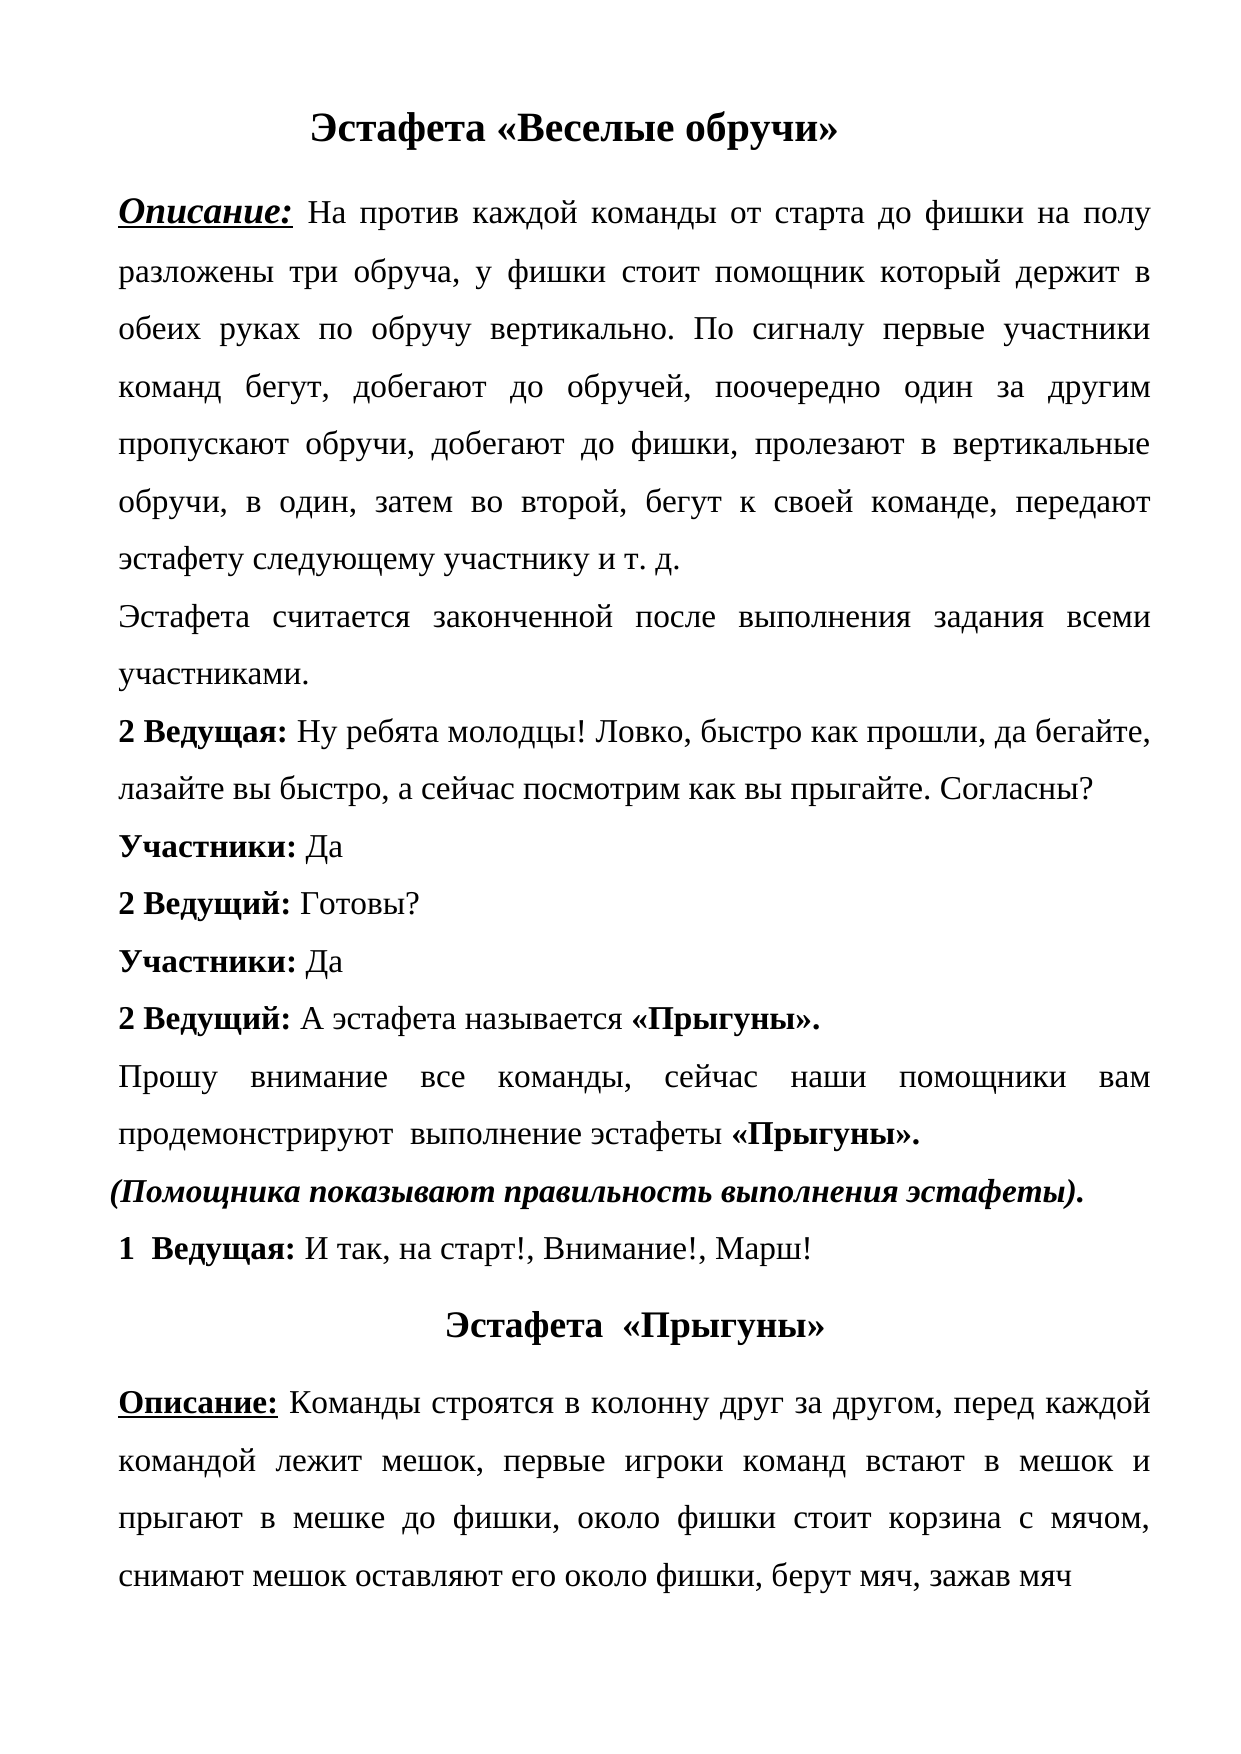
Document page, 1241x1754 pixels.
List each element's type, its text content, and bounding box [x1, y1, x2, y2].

text Прошу внимание все команды, сейчас наши помощники вам продемонстрируют выполнение эстафеты «Прыгуны». [118, 1056, 1152, 1152]
text 2 Ведущая: Ну ребята молодцы! Ловко, быстро как прошли, да бегайте, лазайте вы быстро, а сейчас посмотрим как вы прыгайте. Согласны? [118, 711, 1152, 807]
text 1 Ведущая: И так, на старт!, Внимание!, Марш! [118, 1229, 1152, 1267]
text 2 Ведущий: Готовы? [118, 884, 1152, 922]
text Эстафета «Веселые обручи» [59, 103, 1152, 151]
text Участники: Да [118, 941, 1152, 979]
text 2 Ведущий: А эстафета называется «Прыгуны». [118, 999, 1152, 1037]
text Участники: Да [118, 826, 1152, 864]
text (Помощника показывают правильность выполнения эстафеты). [59, 1171, 1152, 1209]
text Эстафета «Прыгуны» [118, 1302, 1152, 1345]
text Эстафета считается законченной после выполнения задания всеми участниками. [118, 596, 1152, 692]
text Описание: На против каждой команды от старта до фишки на полу разложены три обруча, у фишки стоит помощник который держит в обеих руках по обручу вертикально. По сигналу первые участники команд бегут, добегают до обручей, поочередно один за другим пропускают обручи, добегают до фишки, пролезают в вертикальные обручи, в один, затем во второй, бегут к своей команде, передают эстафету следующему участнику и т. д. [118, 189, 1152, 577]
text Описание: Команды строятся в колонну друг за другом, перед каждой командой лежит мешок, первые игроки команд встают в мешок и прыгают в мешке до фишки, около фишки стоит корзина с мячом, снимают мешок оставляют его около фишки, берут мяч, зажав мяч [118, 1383, 1152, 1593]
